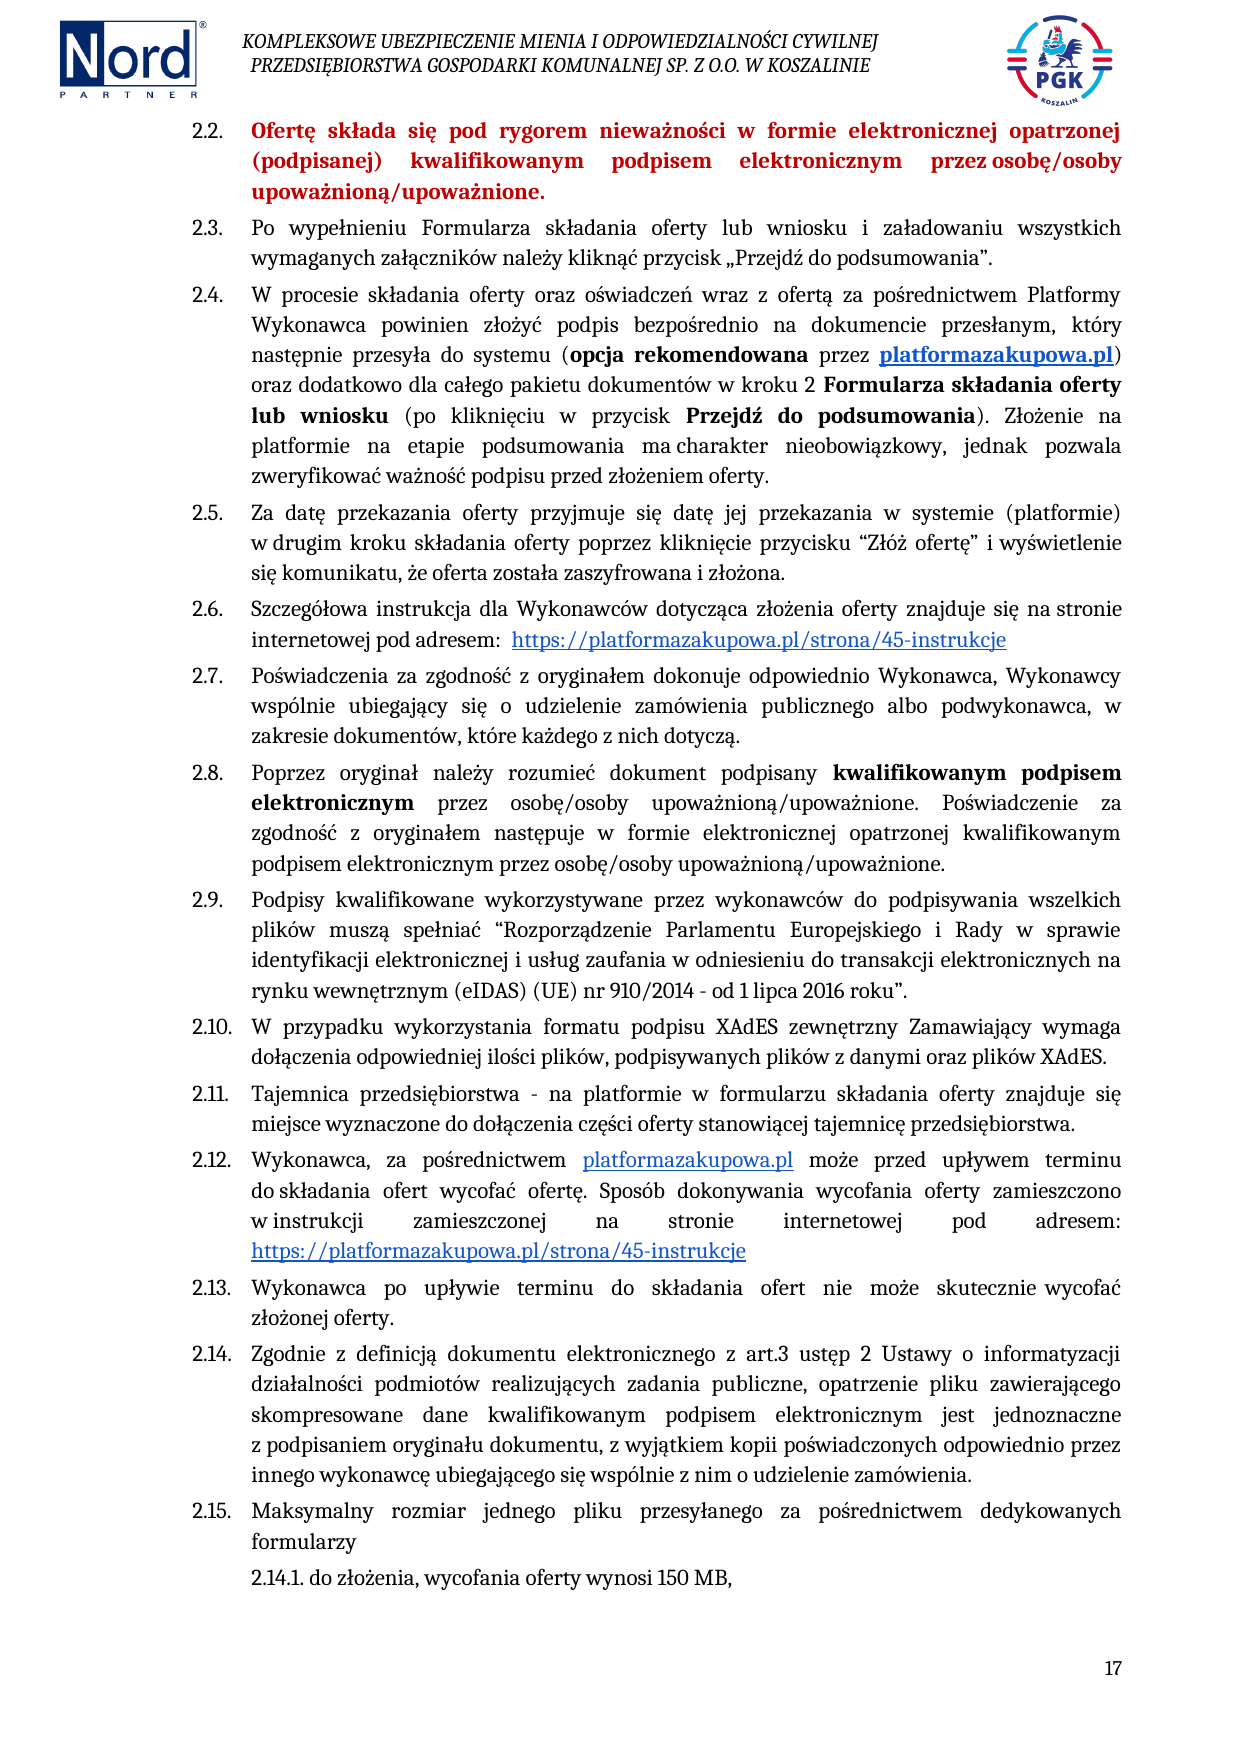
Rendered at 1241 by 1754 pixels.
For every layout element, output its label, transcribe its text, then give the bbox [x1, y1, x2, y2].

list Ofertę składa się pod rygorem nieważności w formie elektronicznej opatrzonej (podpisanej) kwalifikowanym podpisem elektronicznym przez osobę/osoby upoważnioną/upoważnione. [192, 118, 1122, 205]
list W procesie składania oferty oraz oświadczeń wraz z ofertą za pośrednictwem Platformy Wykonawca powinien złożyć podpis bezpośrednio na dokumencie przesłanym, który następnie przesyła do systemu (opcja rekomendowana przez platformazakupowa.pl) oraz dodatkowo dla całego pakietu dokumentów w kroku 2 Formularza składania oferty lub wniosku (po kliknięciu w przycisk Przejdź do podsumowania). Złożenie na platformie na etapie podsumowania ma charakter nieobowiązkowy, jednak pozwala zweryfikować ważność podpisu przed złożeniem oferty. [192, 282, 1122, 489]
list W przypadku wykorzystania formatu podpisu XAdES zewnętrzny Zamawiający wymaga dołączenia odpowiedniej ilości plików, podpisywanych plików z danymi oraz plików XAdES. [192, 1014, 1122, 1071]
list Podpisy kwalifikowane wykorzystywane przez wykonawców do podpisywania wszelkich plików muszą spełniać “Rozporządzenie Parlamentu Europejskiego i Rady w sprawie identyfikacji elektronicznej i usług zaufania w odniesieniu do transakcji elektronicznych na rynku wewnętrznym (eIDAS) (UE) nr 910/2014 - od 1 lipca 2016 roku”. [192, 887, 1122, 1004]
list Maksymalny rozmiar jednego pliku przesyłanego za pośrednictwem dedykowanych formularzy [192, 1498, 1122, 1555]
picture [1004, 10, 1117, 109]
list Po wypełnieniu Formularza składania oferty lub wniosku i załadowaniu wszystkich wymaganych załączników należy kliknąć przycisk „Przejdź do podsumowania”. [192, 215, 1122, 272]
list Za datę przekazania oferty przyjmuje się datę jej przekazania w systemie (platformie) w drugim kroku składania oferty poprzez kliknięcie przycisku “Złóż ofertę” i wyświetlenie się komunikatu, że oferta została zaszyfrowana i złożona. [192, 499, 1122, 586]
list Poprzez oryginał należy rozumieć dokument podpisany kwalifikowanym podpisem elektronicznym przez osobę/osoby upoważnioną/upoważnione. Poświadczenie za zgodność z oryginałem następuje w formie elektronicznej opatrzonej kwalifikowanym podpisem elektronicznym przez osobę/osoby upoważnioną/upoważnione. [192, 760, 1122, 877]
list Wykonawca, za pośrednictwem platformazakupowa.pl może przed upływem terminu do składania ofert wycofać ofertę. Sposób dokonywania wycofania oferty zamieszczono w instrukcji zamieszczonej na stronie internetowej pod adresem: https://platformazakupowa.pl/strona/45-instrukcje [192, 1147, 1122, 1264]
list Zgodnie z definicją dokumentu elektronicznego z art.3 ustęp 2 Ustawy o informatyzacji działalności podmiotów realizujących zadania publiczne, opatrzenie pliku zawierającego skompresowane dane kwalifikowanym podpisem elektronicznym jest jednoznaczne z podpisaniem oryginału dokumentu, z wyjątkiem kopii poświadczonych odpowiednio przez innego wykonawcę ubiegającego się wspólnie z nim o udzielenie zamówienia. [192, 1341, 1122, 1488]
list Poświadczenia za zgodność z oryginałem dokonuje odpowiednio Wykonawca, Wykonawcy wspólnie ubiegający się o udzielenie zamówienia publicznego albo podwykonawca, w zakresie dokumentów, które każdego z nich dotyczą. [192, 663, 1122, 750]
list Tajemnica przedsiębiorstwa - na platformie w formularzu składania oferty znajduje się miejsce wyznaczone do dołączenia części oferty stanowiącej tajemnicę przedsiębiorstwa. [192, 1081, 1122, 1137]
list Wykonawca po upływie terminu do składania ofert nie może skutecznie wycofać złożonej oferty. [192, 1274, 1122, 1331]
list Szczegółowa instrukcja dla Wykonawców dotycząca złożenia oferty znajduje się na stronie internetowej pod adresem: https://platformazakupowa.pl/strona/45-instrukcje [192, 596, 1122, 653]
list 2.14.1. do złożenia, wycofania oferty wynosi 150 MB, [251, 1565, 1122, 1591]
picture [53, 18, 210, 100]
